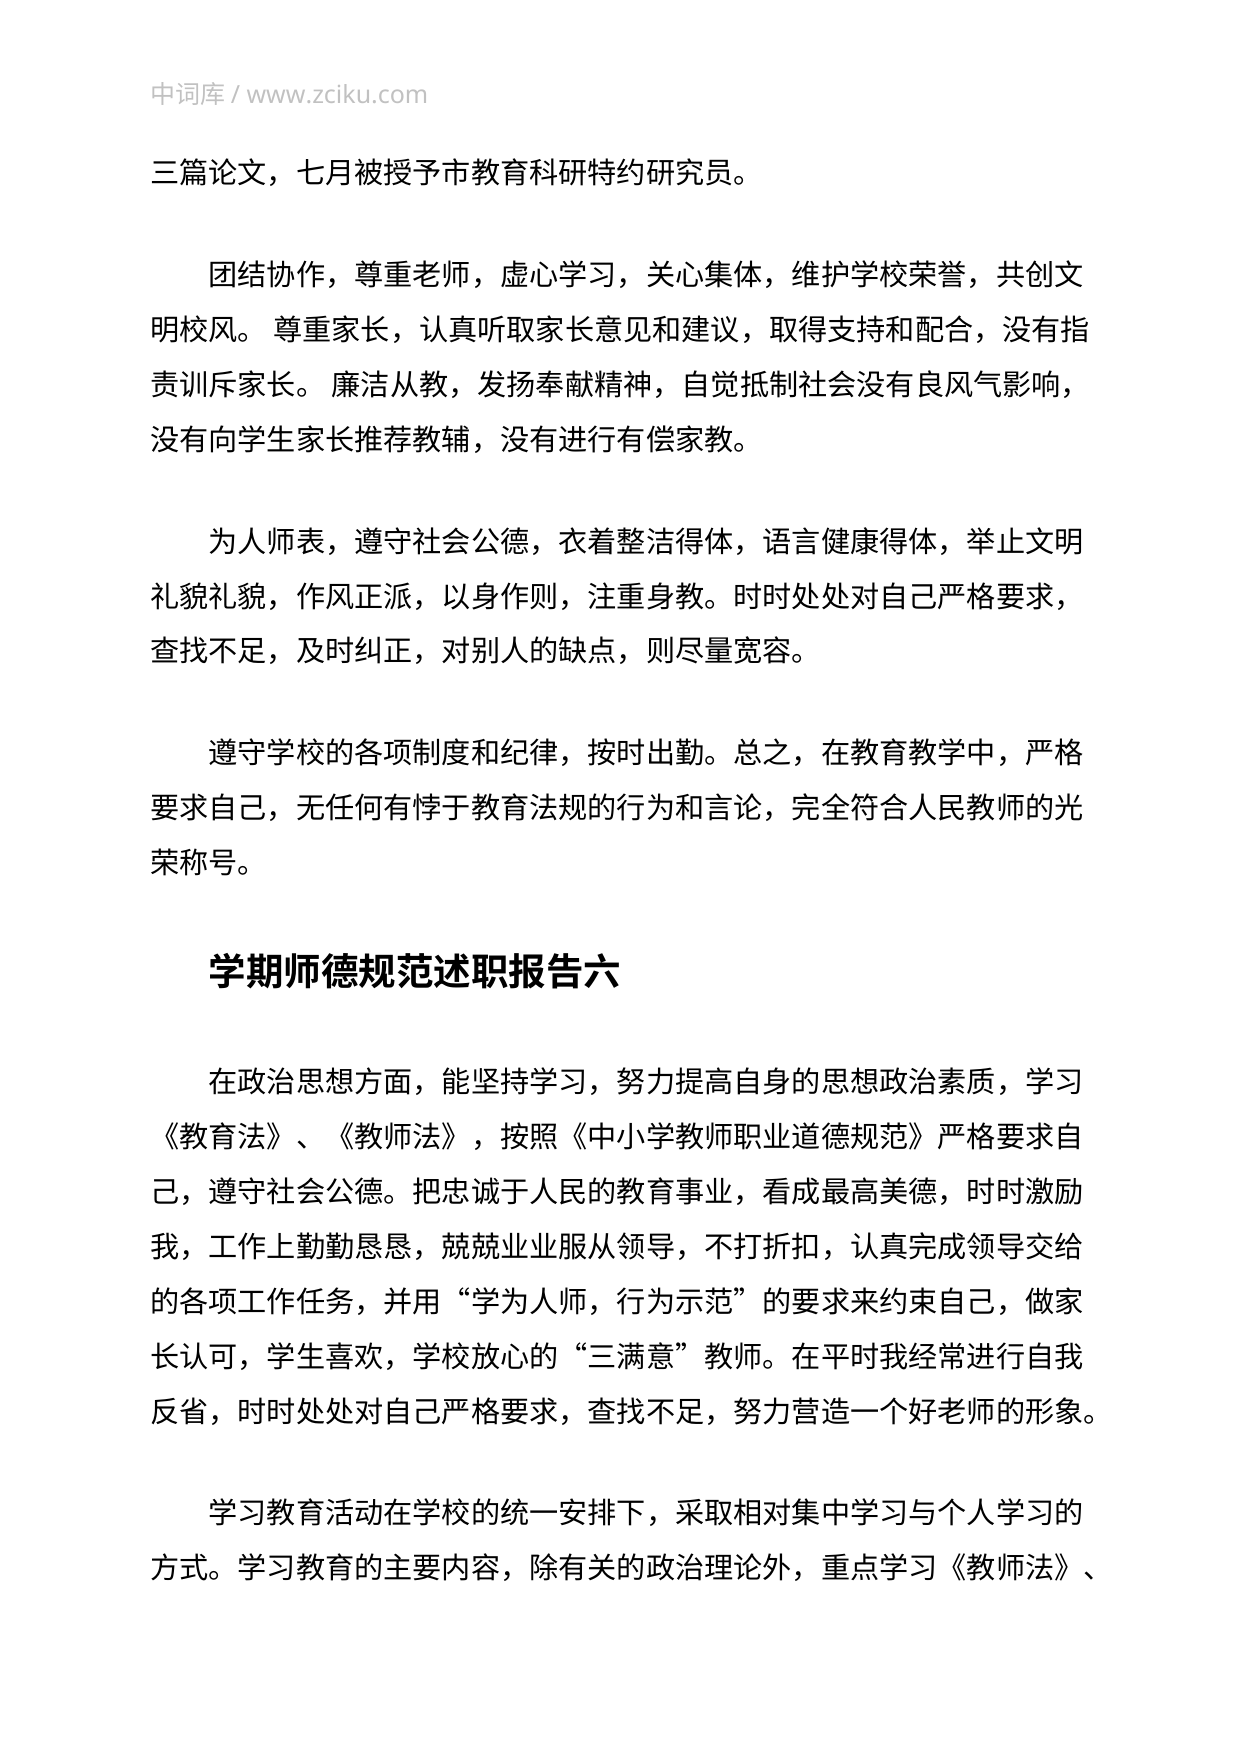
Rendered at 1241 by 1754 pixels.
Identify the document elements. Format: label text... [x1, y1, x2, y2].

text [150, 150, 1090, 192]
text 在政治思想方面，能坚持学习，努力提高自身的思想政治素质，学习《教育法》、《教师法》，按照《中小学教师职业道德规范》严格要求自己，遵守社会公德。把忠诚于人民的教育事业，看成最高美德，时时激励我，工作上勤勤恳恳，兢兢业业服从领导，不打折扣，认真完成领导交给的各项工作任务，并用“学为人师，行为示范”的要求来约束自己，做家长认可，学生喜欢，学校放心的“三满意”教师。在平时我经常进行自我反省，时时处处对自己严格要求，查找不足，努力营造一个好老师的形象。 [150, 1059, 1090, 1430]
text 团结协作，尊重老师，虚心学习，关心集体，维护学校荣誉，共创文明校风。 尊重家长，认真听取家长意见和建议，取得支持和配合，没有指责训斥家长。 廉洁从教，发扬奉献精神，自觉抵制社会没有良风气影响，没有向学生家长推荐教辅，没有进行有偿家教。 [150, 252, 1090, 459]
text 为人师表，遵守社会公德，衣着整洁得体，语言健康得体，举止文明礼貌礼貌，作风正派，以身作则，注重身教。时时处处对自己严格要求，查找不足，及时纠正，对别人的缺点，则尽量宽容。 [150, 518, 1090, 670]
text 学期师德规范述职报告六 [150, 941, 1090, 996]
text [150, 1490, 1090, 1587]
text 遵守学校的各项制度和纪律，按时出勤。总之，在教育教学中，严格要求自己，无任何有悖于教育法规的行为和言论，完全符合人民教师的光荣称号。 [150, 730, 1090, 882]
